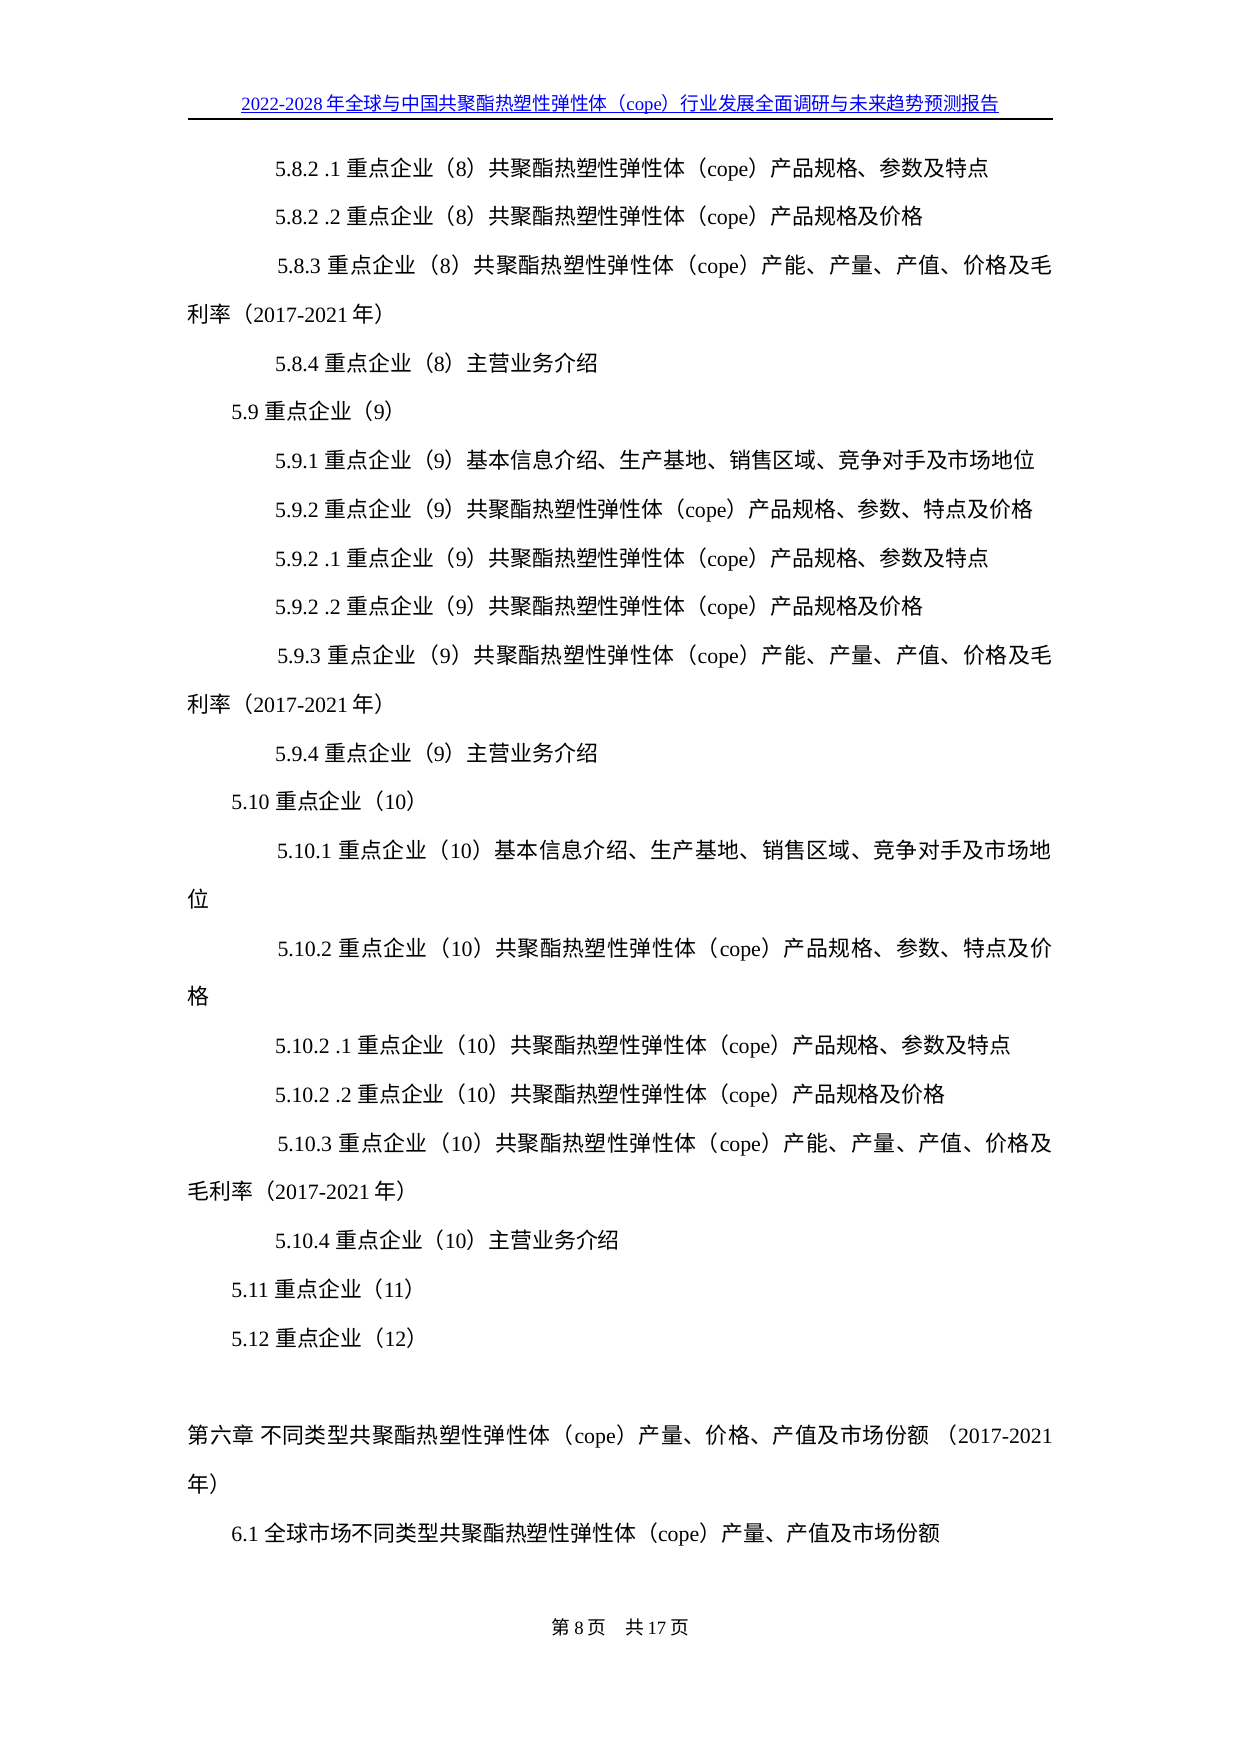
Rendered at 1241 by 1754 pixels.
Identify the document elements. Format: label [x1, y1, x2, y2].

text [187, 150, 1053, 1548]
